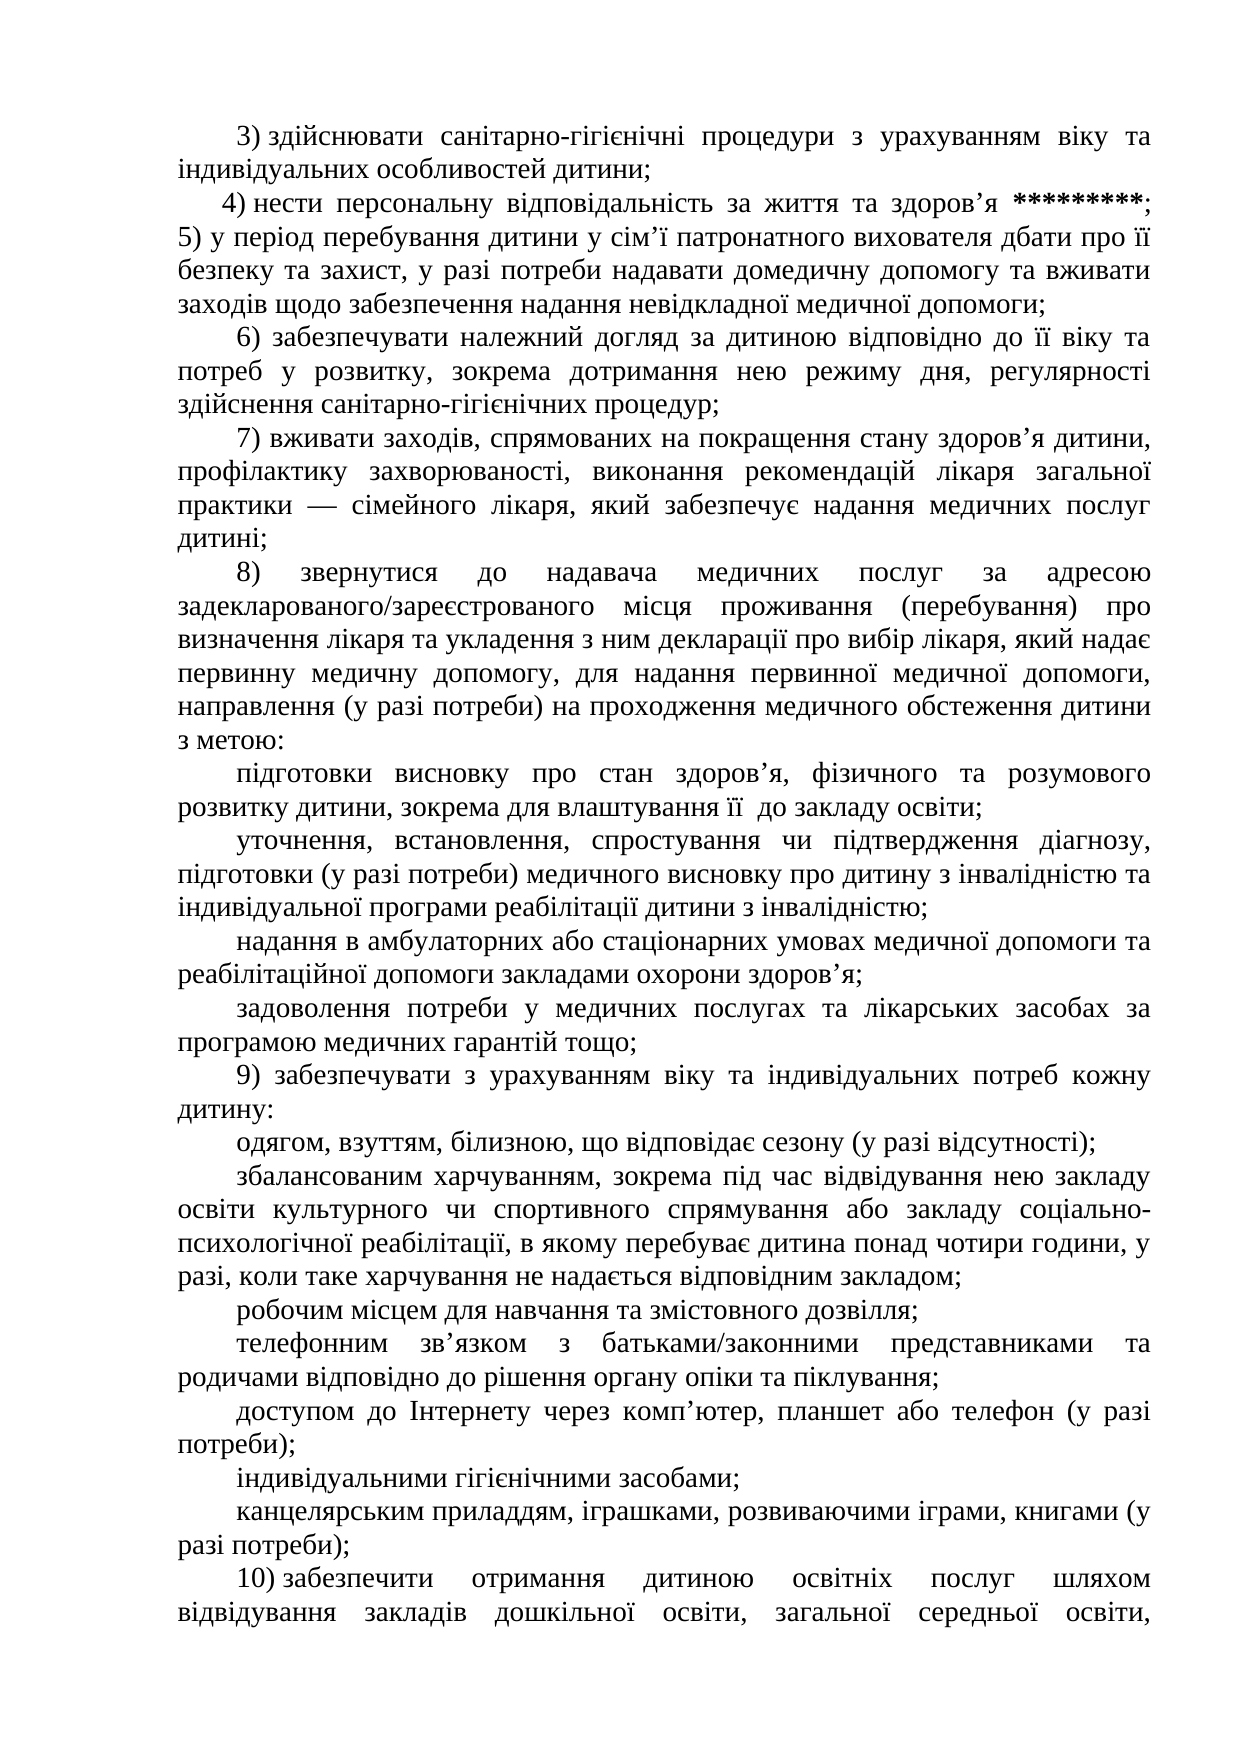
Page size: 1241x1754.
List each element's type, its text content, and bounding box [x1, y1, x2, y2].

text 3) здійснювати санітарно-гігієнічні процедури з урахуванням віку та індивідуальних особливостей дитини; [177, 118, 1152, 185]
text 6) забезпечувати належний догляд за дитиною відповідно до її віку та потреб у розвитку, зокрема дотримання нею режиму дня, регулярності здійснення санітарно-гігієнічних процедур; [177, 319, 1152, 420]
text індивідуальними гігієнічними засобами; [177, 1460, 1152, 1493]
text 9) забезпечувати з урахуванням віку та індивідуальних потреб кожну дитину: [177, 1057, 1152, 1124]
text телефонним зв’язком з батьками/законними представниками та родичами відповідно до рішення органу опіки та піклування; [177, 1326, 1152, 1393]
text канцелярським приладдям, іграшками, розвиваючими іграми, книгами (у разі потреби); [177, 1493, 1152, 1560]
text задоволення потреби у медичних послугах та лікарських засобах за програмою медичних гарантій тощо; [177, 990, 1152, 1057]
text збалансованим харчуванням, зокрема під час відвідування нею закладу освіти культурного чи спортивного спрямування або закладу соціально-психологічної реабілітації, в якому перебуває дитина понад чотири години, у разі, коли таке харчування не надається відповідним закладом; [177, 1158, 1152, 1292]
text 8) звернутися до надавача медичних послуг за адресою задекларованого/зареєстрованого місця проживання (перебування) про визначення лікаря та укладення з ним декларації про вибір лікаря, який надає первинну медичну допомогу, для надання первинної медичної допомоги, направлення (у разі потреби) на проходження медичного обстеження дитини з метою: [177, 554, 1152, 755]
text 4) нести персональну відповідальність за життя та здоров’я *********; 5) у період перебування дитини у сім’ї патронатного вихователя дбати про її безпеку та захист, у разі потреби надавати домедичну допомогу та вживати заходів щодо забезпечення надання невідкладної медичної допомоги; [177, 185, 1152, 319]
text доступом до Інтернету через комп’ютер, планшет або телефон (у разі потреби); [177, 1393, 1152, 1460]
text 7) вживати заходів, спрямованих на покращення стану здоров’я дитини, профілактику захворюваності, виконання рекомендацій лікаря загальної практики — сімейного лікаря, який забезпечує надання медичних послуг дитині; [177, 420, 1152, 554]
text одягом, взуттям, білизною, що відповідає сезону (у разі відсутності); [177, 1124, 1152, 1158]
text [177, 1560, 1152, 1627]
text уточнення, встановлення, спростування чи підтвердження діагнозу, підготовки (у разі потреби) медичного висновку про дитину з інвалідністю та індивідуальної програми реабілітації дитини з інвалідністю; [177, 822, 1152, 923]
text підготовки висновку про стан здоров’я, фізичного та розумового розвитку дитини, зокрема для влаштування її до закладу освіти; [177, 755, 1152, 822]
text надання в амбулаторних або стаціонарних умовах медичної допомоги та реабілітаційної допомоги закладами охорони здоров’я; [177, 923, 1152, 990]
text робочим місцем для навчання та змістовного дозвілля; [177, 1292, 1152, 1326]
